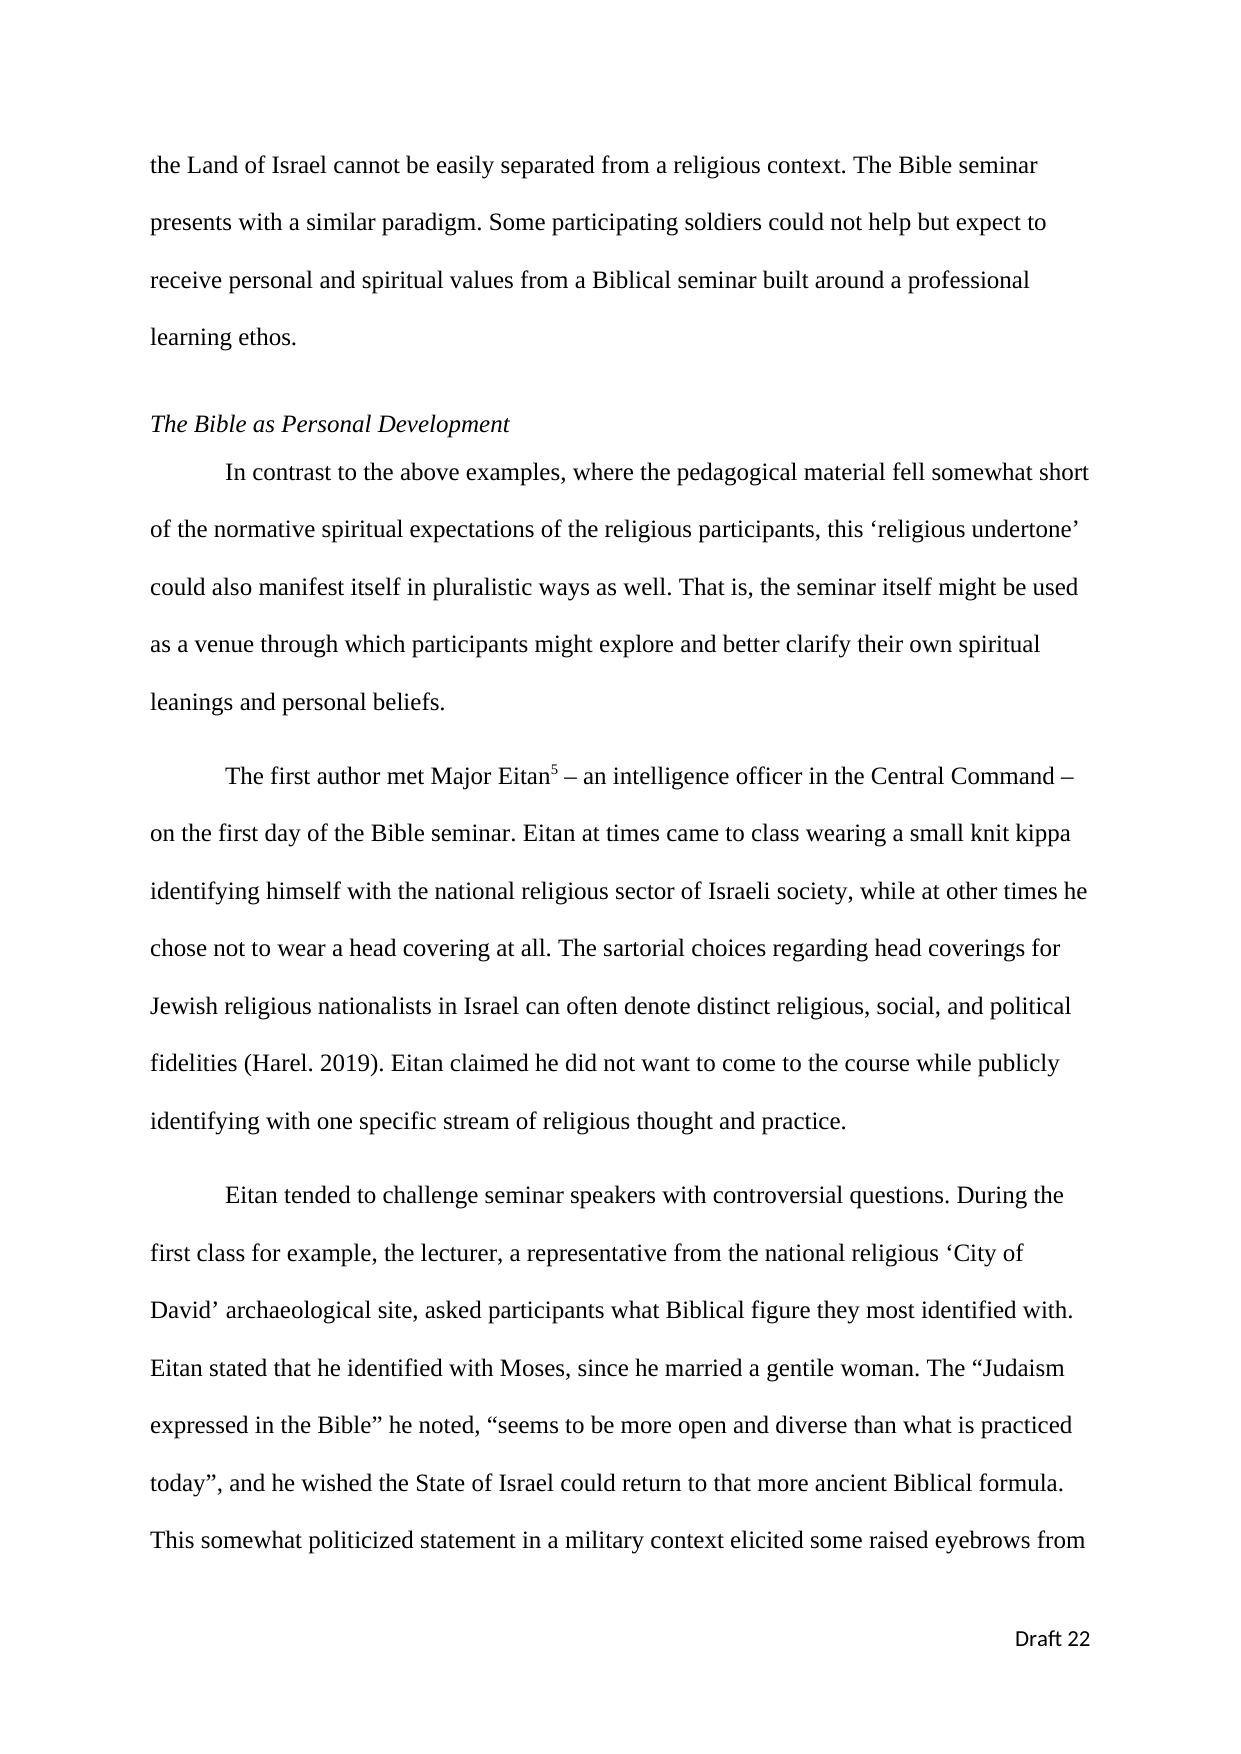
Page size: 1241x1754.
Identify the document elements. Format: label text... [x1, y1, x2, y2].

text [150, 1180, 1090, 1554]
text In contrast to the above examples, where the pedagogical material fell somewhat short of the normative spiritual expectations of the religious participants, this ‘religious undertone’ could also manifest itself in pluralistic ways as well. That is, the seminar itself might be used as a venue through which participants might explore and better clarify their own spiritual leanings and personal beliefs. [150, 457, 1090, 716]
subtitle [150, 150, 1090, 351]
text The first author met Major Eitan – an intelligence officer in the Central Command – on the first day of the Bible seminar. Eitan at times came to class wearing a small knit kippa identifying himself with the national religious sector of Israeli society, while at other times he chose not to wear a head covering at all. The sartorial choices regarding head coverings for Jewish religious nationalists in Israel can often denote distinct religious, social, and political fidelities (Harel. 2019). Eitan claimed he did not want to come to the course while publicly identifying with one specific stream of religious thought and practice. [150, 761, 1090, 1135]
text The Bible as Personal Development [150, 409, 1090, 438]
